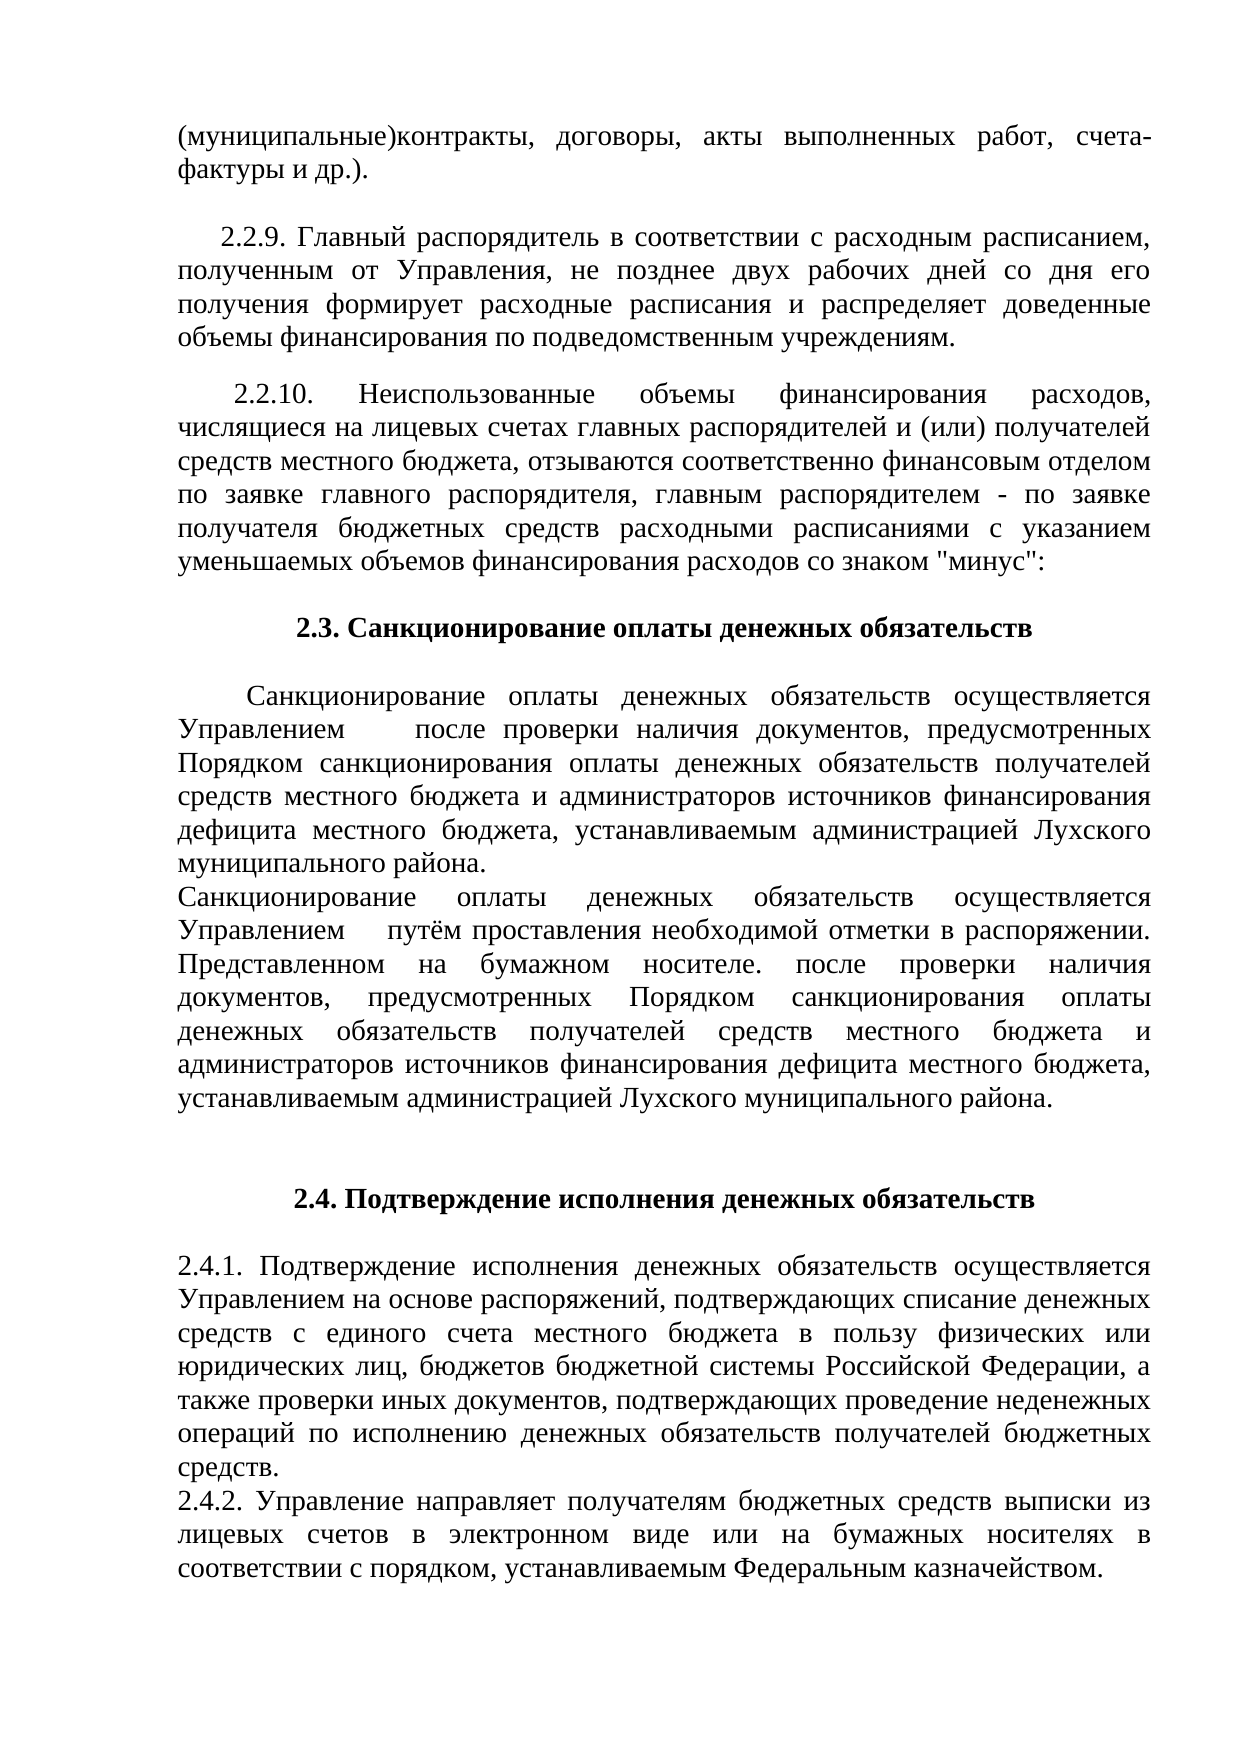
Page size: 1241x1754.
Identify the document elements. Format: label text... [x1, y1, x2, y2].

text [177, 118, 1152, 185]
text 2.3. Санкционирование оплаты денежных обязательств [177, 611, 1152, 644]
text 2.2.9. Главный распорядитель в соответствии с расходным расписанием, полученным от Управления, не позднее двух рабочих дней со дня его получения формирует расходные расписания и распределяет доведенные объемы финансирования по подведомственным учреждениям. [177, 219, 1152, 353]
text 2.4.2. Управление направляет получателям бюджетных средств выписки из лицевых счетов в электронном виде или на бумажных носителях в соответствии с порядком, устанавливаемым Федеральным казначейством. [177, 1483, 1152, 1583]
text Санкционирование оплаты денежных обязательств осуществляется Управлением путём проставления необходимой отметки в распоряжении. Представленном на бумажном носителе. после проверки наличия документов, предусмотренных Порядком санкционирования оплаты денежных обязательств получателей средств местного бюджета и администраторов источников финансирования дефицита местного бюджета, устанавливаемым администрацией Лухского муниципального района. [177, 879, 1152, 1114]
text 2.2.10. Неиспользованные объемы финансирования расходов, числящиеся на лицевых счетах главных распорядителей и (или) получателей средств местного бюджета, отзываются соответственно финансовым отделом по заявке главного распорядителя, главным распорядителем - по заявке получателя бюджетных средств расходными расписаниями с указанием уменьшаемых объемов финансирования расходов со знаком "минус": [177, 376, 1152, 577]
text 2.4. Подтверждение исполнения денежных обязательств [177, 1181, 1152, 1214]
text Санкционирование оплаты денежных обязательств осуществляется Управлением после проверки наличия документов, предусмотренных Порядком санкционирования оплаты денежных обязательств получателей средств местного бюджета и администраторов источников финансирования дефицита местного бюджета, устанавливаемым администрацией Лухского муниципального района. [177, 678, 1152, 879]
text 2.4.1. Подтверждение исполнения денежных обязательств осуществляется Управлением на основе распоряжений, подтверждающих списание денежных средств с единого счета местного бюджета в пользу физических или юридических лиц, бюджетов бюджетной системы Российской Федерации, а также проверки иных документов, подтверждающих проведение неденежных операций по исполнению денежных обязательств получателей бюджетных средств. [177, 1248, 1152, 1483]
